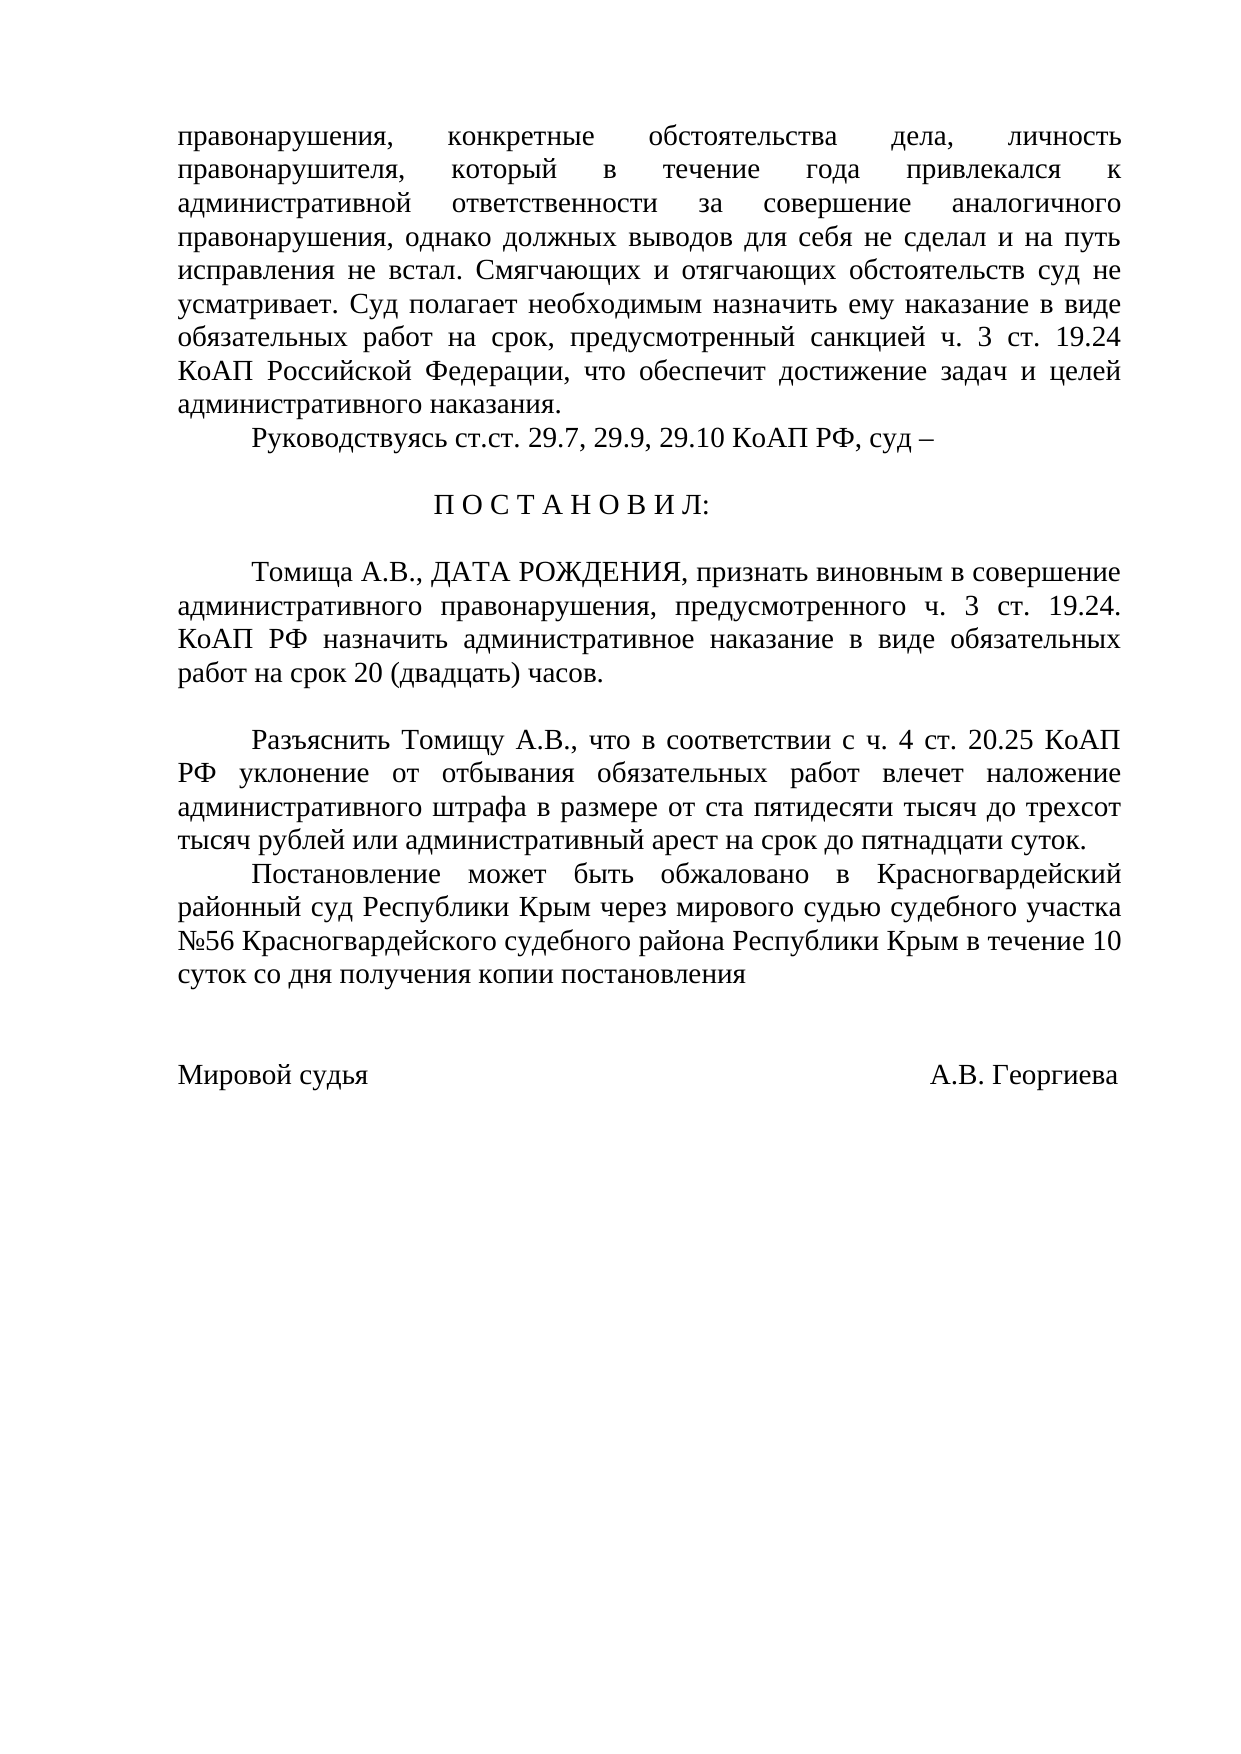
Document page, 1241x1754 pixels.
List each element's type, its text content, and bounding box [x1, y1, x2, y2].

text Мировой судья А.В. Георгиева [177, 1057, 1122, 1091]
text Постановление может быть обжаловано в Красногвардейский районный суд Республики Крым через мирового судью судебного участка №56 Красногвардейского судебного района Республики Крым в течение 10 суток со дня получения копии постановления [177, 856, 1122, 990]
text Руководствуясь ст.ст. 29.7, 29.9, 29.10 КоАП РФ, суд – [177, 420, 1122, 453]
text П О С Т А Н О В И Л: [177, 487, 1122, 521]
text Разъяснить Томищу А.В., что в соответствии с ч. 4 ст. 20.25 КоАП РФ уклонение от отбывания обязательных работ влечет наложение административного штрафа в размере от ста пятидесяти тысяч до трехсот тысяч рублей или административный арест на срок до пятнадцати суток. [177, 722, 1122, 856]
text Томища А.В., ДАТА РОЖДЕНИЯ, признать виновным в совершение административного правонарушения, предусмотренного ч. 3 ст. 19.24. КоАП РФ назначить административное наказание в виде обязательных работ на срок 20 (двадцать) часов. [177, 554, 1122, 688]
